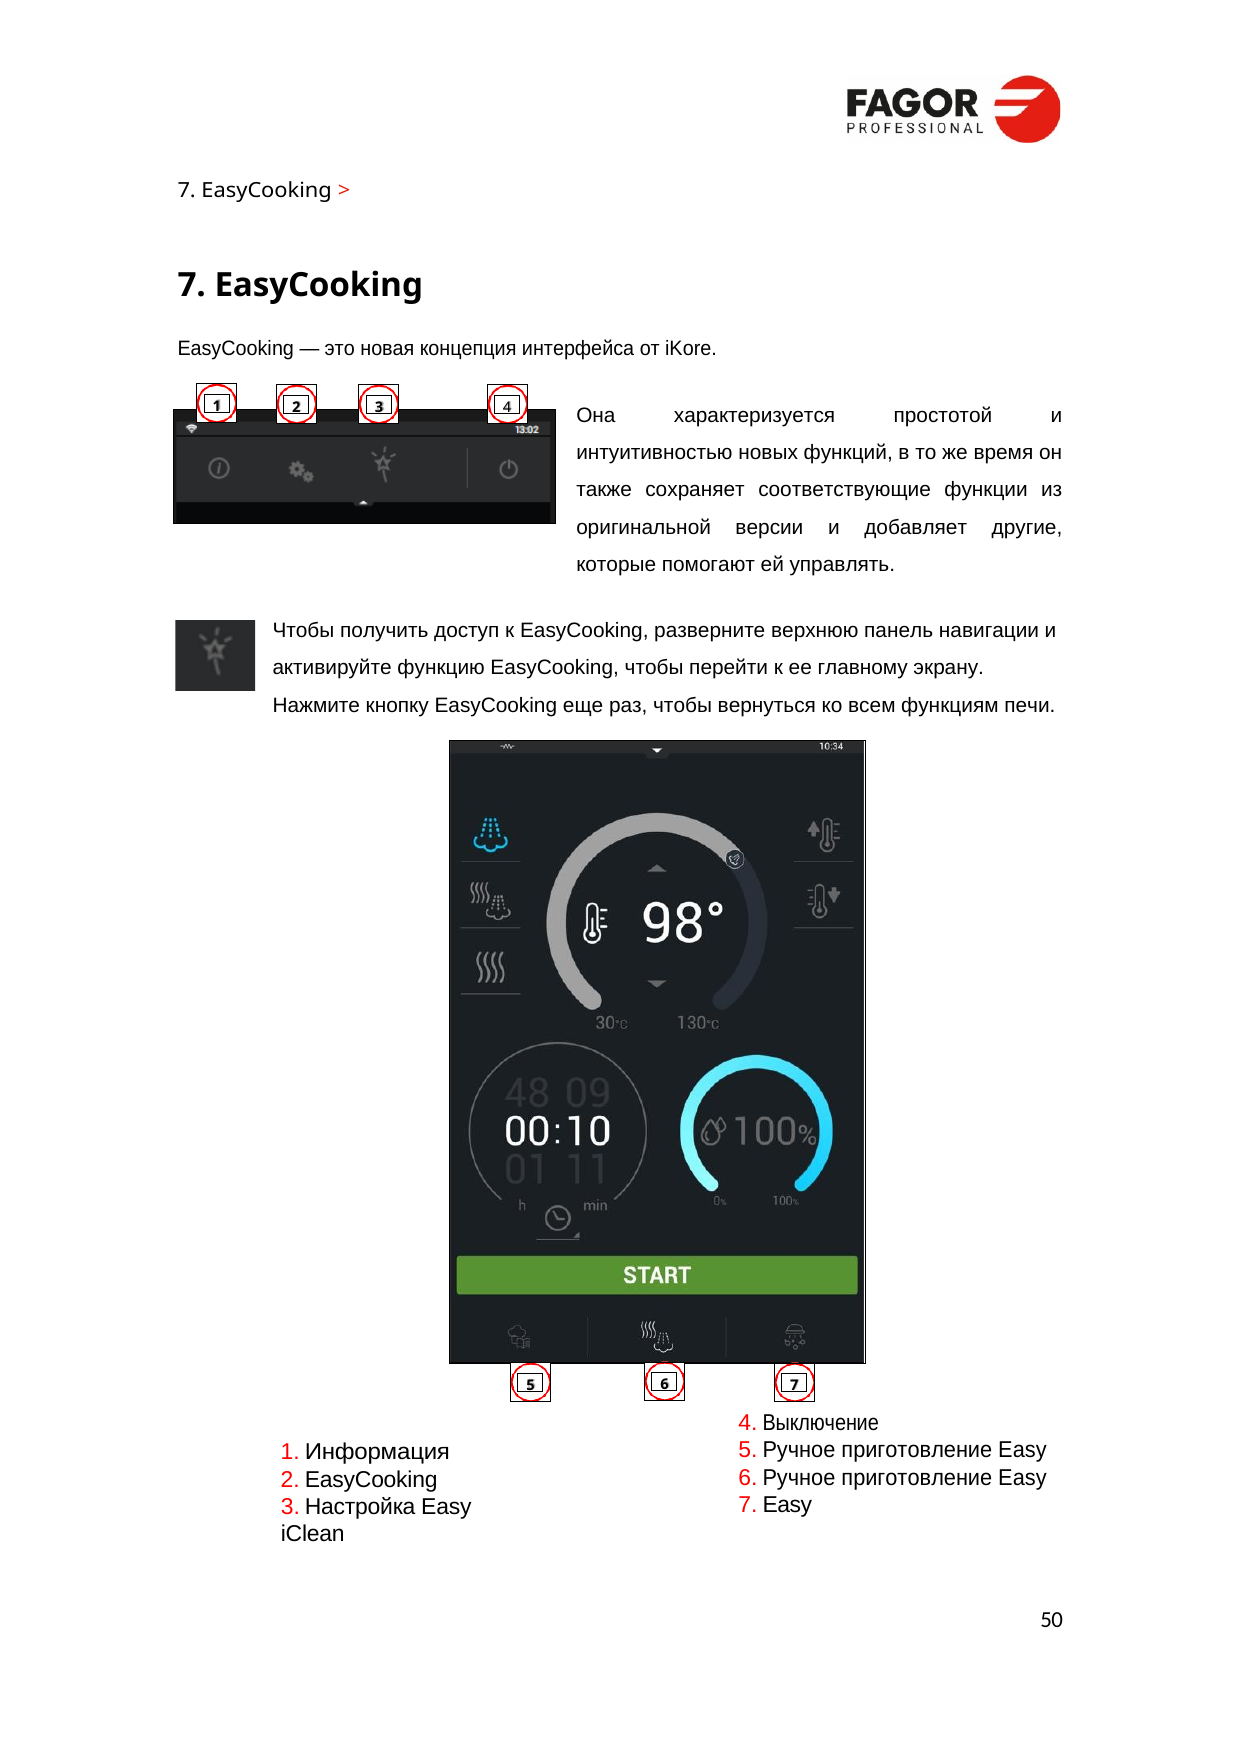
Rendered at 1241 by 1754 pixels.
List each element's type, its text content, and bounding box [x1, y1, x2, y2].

list EasyCooking [280, 1466, 495, 1492]
subtitle EasyCooking [177, 261, 1165, 306]
picture [775, 1364, 814, 1401]
picture [450, 741, 865, 1363]
picture [511, 1363, 550, 1401]
picture [645, 1363, 684, 1400]
list Выключение [738, 1409, 1165, 1435]
list Easy [738, 1491, 1165, 1518]
list Ручное приготовление Easy [738, 1436, 1165, 1463]
picture [359, 385, 398, 423]
picture [174, 410, 555, 523]
list Ручное приготовление Easy [738, 1464, 1165, 1490]
text Чтобы получить доступ к EasyCooking, разверните верхнюю панель навигации и активируйте функцию EasyCooking, чтобы перейти к ее главному экрану. Нажмите кнопку EasyCooking еще раз, чтобы вернуться ко всем функциям печи. [272, 618, 1066, 716]
list Настройка Easy iClean [281, 1493, 491, 1546]
text EasyCooking — это новая концепция интерфейса от iKore. [177, 336, 1165, 360]
text Она характеризуется простотой и интуитивностью новых функций, в то же время он также сохраняет соответствующие функции из оригинальной версии и добавляет другие, которые помогают ей управлять. [576, 403, 1063, 576]
picture [197, 384, 236, 422]
list Информация [280, 1438, 495, 1464]
picture [488, 385, 527, 423]
picture [847, 75, 1061, 143]
picture [277, 385, 316, 423]
picture [175, 620, 256, 691]
